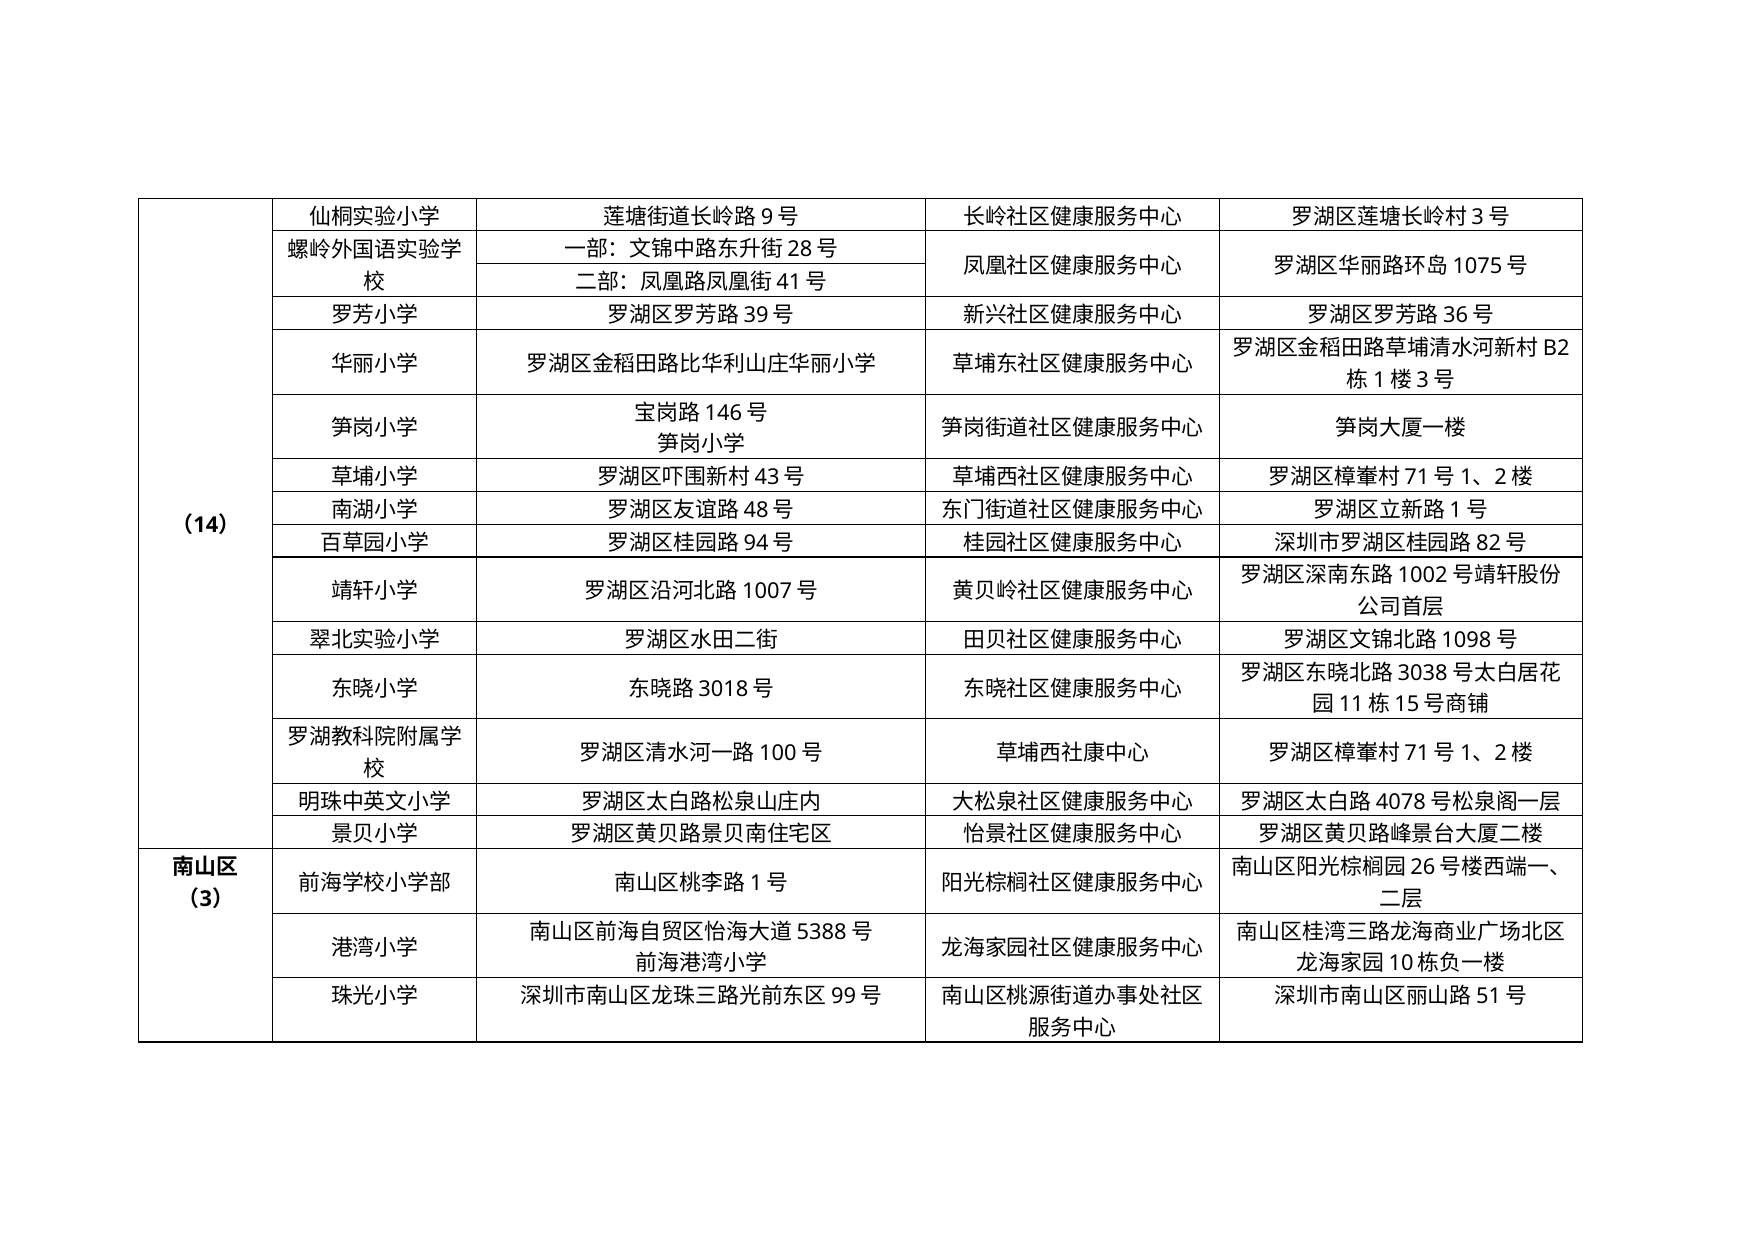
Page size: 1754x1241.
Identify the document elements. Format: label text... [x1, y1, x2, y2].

table_cell 罗湖区黄贝路峰景台大厦二楼 [1220, 816, 1582, 848]
table_cell 珠光小学 [273, 978, 476, 1041]
table_cell 罗湖区东晓北路3038号太白居花园11栋15号商铺 [1220, 655, 1582, 718]
table_cell 南湖小学 [273, 492, 476, 523]
table_cell 草埔西社康中心 [926, 719, 1219, 783]
table_cell 田贝社区健康服务中心 [926, 622, 1219, 654]
table_cell 罗芳小学 [273, 297, 476, 329]
table_cell 罗湖区太白路松泉山庄内 [477, 784, 925, 815]
table_cell 罗湖区太白路4078号松泉阁一层 [1220, 784, 1582, 815]
table_cell 罗湖区桂园路94号 [477, 525, 925, 556]
table_cell 草埔小学 [273, 459, 476, 491]
table_cell 罗湖区黄贝路景贝南住宅区 [477, 816, 925, 848]
table_cell 罗湖区罗芳路36号 [1220, 297, 1582, 329]
table_cell 罗湖区金稻田路比华利山庄华丽小学 [477, 330, 925, 393]
table_cell 罗湖区友谊路48号 [477, 492, 925, 523]
table_cell 罗湖区沿河北路1007号 [477, 558, 925, 621]
table_cell 笋岗小学 [273, 395, 476, 458]
table_cell 罗湖区莲塘长岭村3号 [1220, 199, 1582, 230]
table_cell 东门街道社区健康服务中心 [926, 492, 1219, 523]
table_cell 凤凰社区健康服务中心 [926, 231, 1219, 296]
table_cell 华丽小学 [273, 330, 476, 393]
table_cell 靖轩小学 [273, 558, 476, 621]
table_cell 罗湖区深南东路1002号靖轩股份公司首层 [1220, 558, 1582, 621]
table_cell 罗湖区罗芳路39号 [477, 297, 925, 329]
table_cell 黄贝岭社区健康服务中心 [926, 558, 1219, 621]
table_cell 东晓路3018号 [477, 655, 925, 718]
table_cell 罗湖区水田二街 [477, 622, 925, 654]
table_cell 笋岗大厦一楼 [1220, 395, 1582, 458]
table_cell 前海学校小学部 [273, 849, 476, 913]
table_cell 莲塘街道长岭路9号 [477, 199, 925, 230]
table_cell 罗湖区樟輋村71号1、2楼 [1220, 719, 1582, 783]
table_cell 阳光棕榈社区健康服务中心 [926, 849, 1219, 913]
table_cell 桂园社区健康服务中心 [926, 525, 1219, 556]
table_cell 罗湖区金稻田路草埔清水河新村B2栋1楼3号 [1220, 330, 1582, 393]
table_cell 龙海家园社区健康服务中心 [926, 914, 1219, 977]
table_cell 螺岭外国语实验学校 [273, 231, 476, 296]
table_cell 深圳市南山区龙珠三路光前东区99号 [477, 978, 925, 1041]
table_cell 罗湖区华丽路环岛1075号 [1220, 231, 1582, 296]
table_cell 大松泉社区健康服务中心 [926, 784, 1219, 815]
table_cell 景贝小学 [273, 816, 476, 848]
table_cell 罗湖区樟輋村71号1、2楼 [1220, 459, 1582, 491]
table_cell 南山区阳光棕榈园26号楼西端一、二层 [1220, 849, 1582, 913]
table_cell 长岭社区健康服务中心 [926, 199, 1219, 230]
table_cell 南山区桃李路1号 [477, 849, 925, 913]
table_cell 罗湖区（14） [139, 199, 272, 848]
table_cell 草埔东社区健康服务中心 [926, 330, 1219, 393]
table_cell 新兴社区健康服务中心 [926, 297, 1219, 329]
table_cell 百草园小学 [273, 525, 476, 556]
table_cell 笋岗街道社区健康服务中心 [926, 395, 1219, 458]
table_cell 罗湖区立新路1号 [1220, 492, 1582, 523]
table_cell 宝岗路146号 笋岗小学 [477, 395, 925, 458]
table_cell 南山区桂湾三路龙海商业广场北区龙海家园10栋负一楼 [1220, 914, 1582, 977]
table_cell 二部：凤凰路凤凰街41号 [477, 264, 925, 296]
table_cell 一部：文锦中路东升街28号 [477, 231, 925, 263]
table_cell 罗湖教科院附属学校 [273, 719, 476, 783]
table_cell 南山区前海自贸区怡海大道5388号 前海港湾小学 [477, 914, 925, 977]
table_cell 罗湖区吓围新村43号 [477, 459, 925, 491]
table_cell 东晓社区健康服务中心 [926, 655, 1219, 718]
table_cell 深圳市罗湖区桂园路82号 [1220, 525, 1582, 556]
table_cell 草埔西社区健康服务中心 [926, 459, 1219, 491]
table_cell 东晓小学 [273, 655, 476, 718]
table_cell 罗湖区清水河一路100号 [477, 719, 925, 783]
table_cell 罗湖区文锦北路1098号 [1220, 622, 1582, 654]
table_cell 翠北实验小学 [273, 622, 476, 654]
table_cell 港湾小学 [273, 914, 476, 977]
table_cell 深圳市南山区丽山路51号 [1220, 978, 1582, 1041]
table_cell 怡景社区健康服务中心 [926, 816, 1219, 848]
table_cell 明珠中英文小学 [273, 784, 476, 815]
table_cell 仙桐实验小学 [273, 199, 476, 230]
table_cell 南山区（3） [139, 849, 272, 1041]
